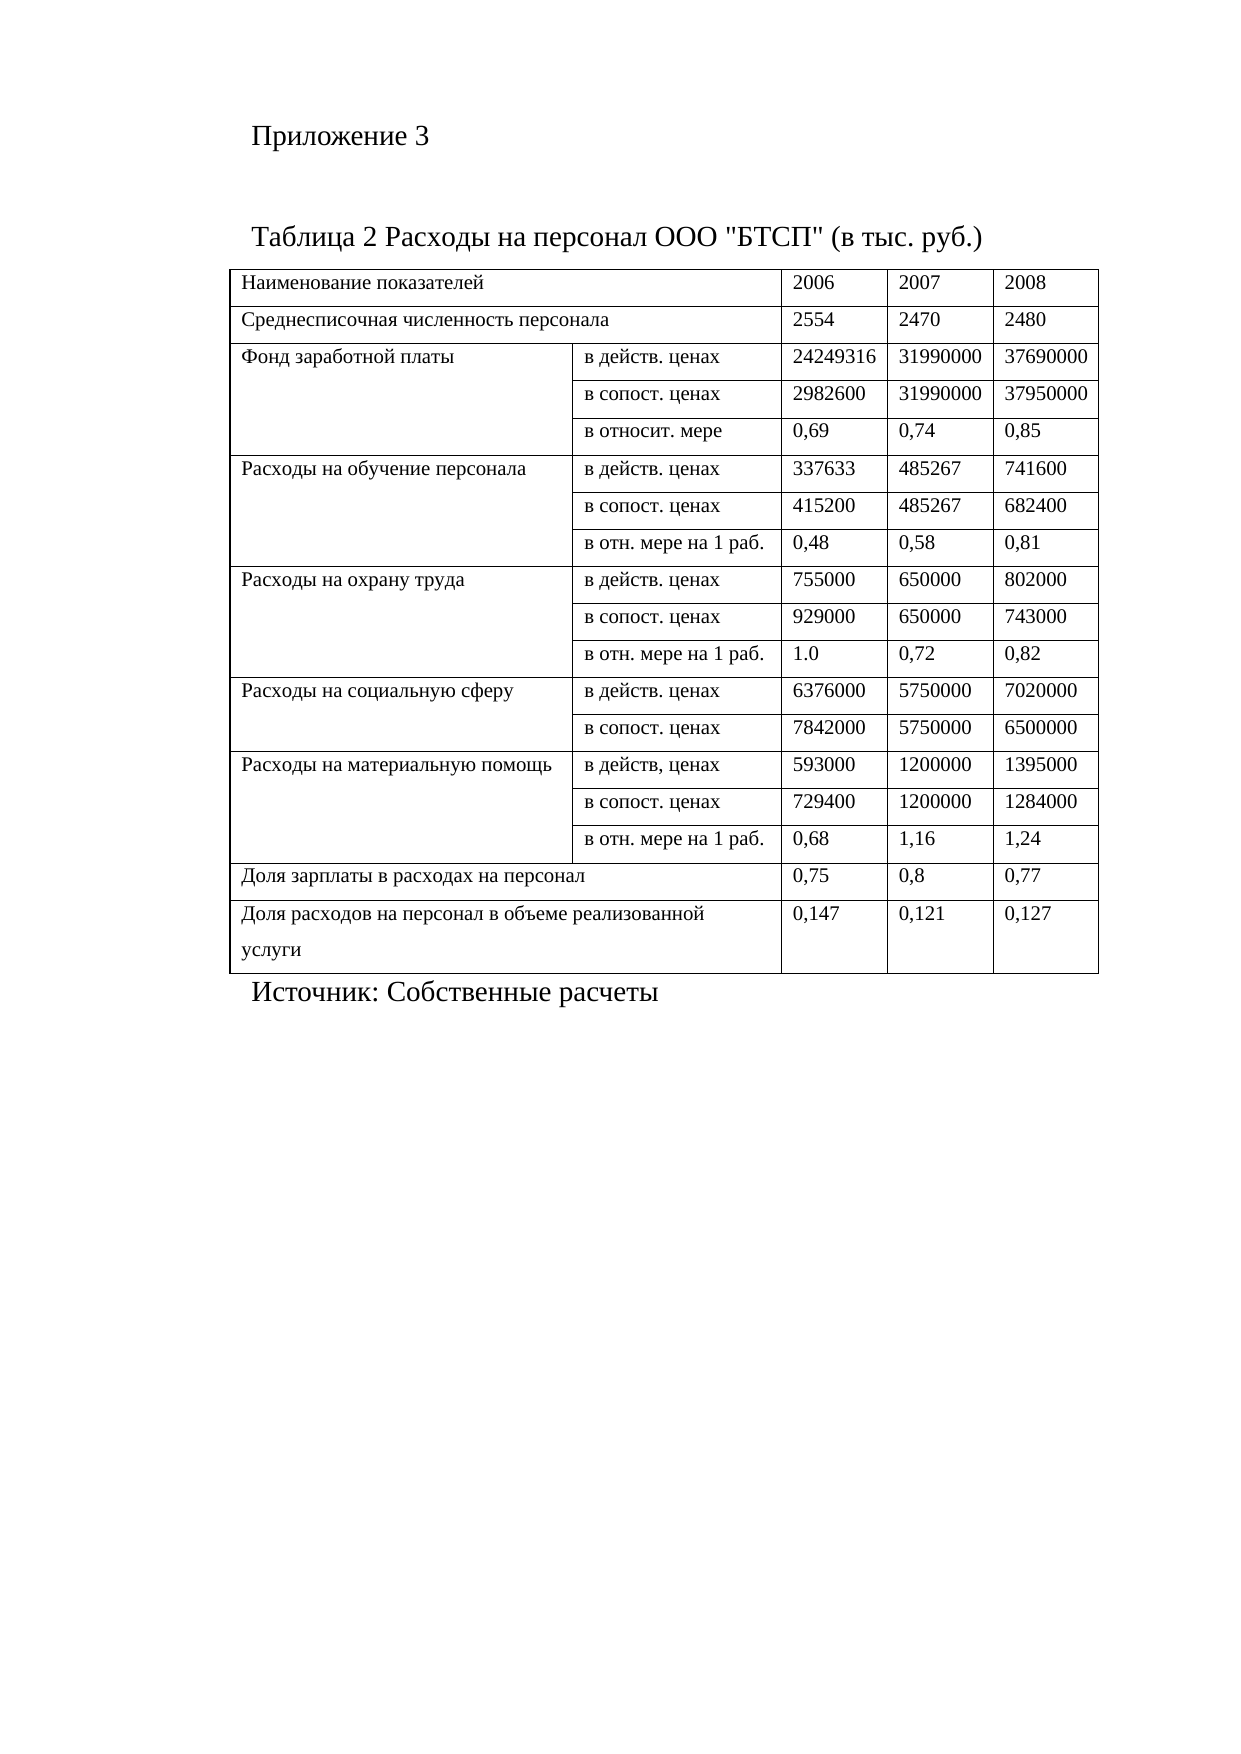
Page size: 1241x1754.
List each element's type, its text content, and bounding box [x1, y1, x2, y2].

table_header 2007 [888, 270, 993, 306]
table_cell 929000 [782, 604, 887, 640]
table_cell Доля расходов на персонал в объеме реализованной услуги [231, 901, 781, 973]
table_header 2008 [994, 270, 1098, 306]
table_cell 0,68 [782, 826, 887, 862]
table_cell 24249316 [782, 344, 887, 380]
table_cell 31990000 [888, 381, 993, 417]
table_cell 0,127 [994, 901, 1098, 973]
table_cell в отн. мере на 1 раб. [573, 641, 781, 677]
table_cell Расходы на охрану труда [231, 567, 572, 677]
table_cell 0,77 [994, 864, 1098, 899]
table_cell в сопост. ценах [573, 715, 781, 751]
table_cell Расходы на социальную сферу [231, 678, 572, 751]
table_cell 1200000 [888, 752, 993, 788]
table_cell 0,72 [888, 641, 993, 677]
table_cell 741600 [994, 456, 1098, 492]
table_cell 0,74 [888, 419, 993, 454]
table_cell 2470 [888, 307, 993, 343]
text Таблица 2 Расходы на персонал ООО "БТСП" (в тыс. руб.) [177, 219, 1152, 252]
table_cell 6376000 [782, 678, 887, 714]
table_cell 0,147 [782, 901, 887, 973]
table_cell 0,69 [782, 419, 887, 454]
table_cell Фонд заработной платы [231, 344, 572, 454]
table_cell в действ. ценах [573, 344, 781, 380]
table_cell 5750000 [888, 715, 993, 751]
table_cell в отн. мере на 1 раб. [573, 530, 781, 566]
table_cell 0,81 [994, 530, 1098, 566]
table_cell в сопост. ценах [573, 493, 781, 529]
table_cell 7020000 [994, 678, 1098, 714]
table_cell в отн. мере на 1 раб. [573, 826, 781, 862]
table_cell 485267 [888, 456, 993, 492]
table_cell 0,82 [994, 641, 1098, 677]
table_cell 802000 [994, 567, 1098, 603]
table_cell Доля зарплаты в расходах на персонал [231, 864, 781, 899]
table_cell 1,24 [994, 826, 1098, 862]
table_cell 5750000 [888, 678, 993, 714]
table_cell 0,8 [888, 864, 993, 899]
table_cell 37690000 [994, 344, 1098, 380]
table_cell 0,58 [888, 530, 993, 566]
table_cell 6500000 [994, 715, 1098, 751]
table_cell 0,121 [888, 901, 993, 973]
table_cell 743000 [994, 604, 1098, 640]
table_cell в действ, ценах [573, 752, 781, 788]
table_cell 31990000 [888, 344, 993, 380]
table_cell 0,48 [782, 530, 887, 566]
subtitle Приложение 3 [177, 118, 1152, 152]
table_cell в сопост. ценах [573, 789, 781, 825]
table_cell 337633 [782, 456, 887, 492]
table_cell 1200000 [888, 789, 993, 825]
table_cell 2554 [782, 307, 887, 343]
table_cell 682400 [994, 493, 1098, 529]
table_cell 0,85 [994, 419, 1098, 454]
table_cell 729400 [782, 789, 887, 825]
table_cell в сопост. ценах [573, 604, 781, 640]
table_cell 650000 [888, 604, 993, 640]
table_cell 485267 [888, 493, 993, 529]
table_header Наименование показателей [231, 270, 781, 306]
table_cell Расходы на обучение персонала [231, 456, 572, 566]
table_cell 0,75 [782, 864, 887, 899]
table_cell Среднесписочная численность персонала [231, 307, 781, 343]
table_cell 2480 [994, 307, 1098, 343]
subtitle Источник: Собственные расчеты [177, 974, 1152, 1007]
table_cell в действ. ценах [573, 456, 781, 492]
table_cell 37950000 [994, 381, 1098, 417]
table_cell 1284000 [994, 789, 1098, 825]
table_cell в сопост. ценах [573, 381, 781, 417]
table_cell в действ. ценах [573, 678, 781, 714]
table_cell в относит. мере [573, 419, 781, 454]
table_cell 2982600 [782, 381, 887, 417]
table_cell 415200 [782, 493, 887, 529]
table_header 2006 [782, 270, 887, 306]
table_cell 593000 [782, 752, 887, 788]
table_cell 1,16 [888, 826, 993, 862]
table_cell 755000 [782, 567, 887, 603]
table_cell 7842000 [782, 715, 887, 751]
table_cell 1395000 [994, 752, 1098, 788]
table_cell в действ. ценах [573, 567, 781, 603]
table_cell 650000 [888, 567, 993, 603]
table_cell 1.0 [782, 641, 887, 677]
table_cell Расходы на материальную помощь [231, 752, 572, 862]
